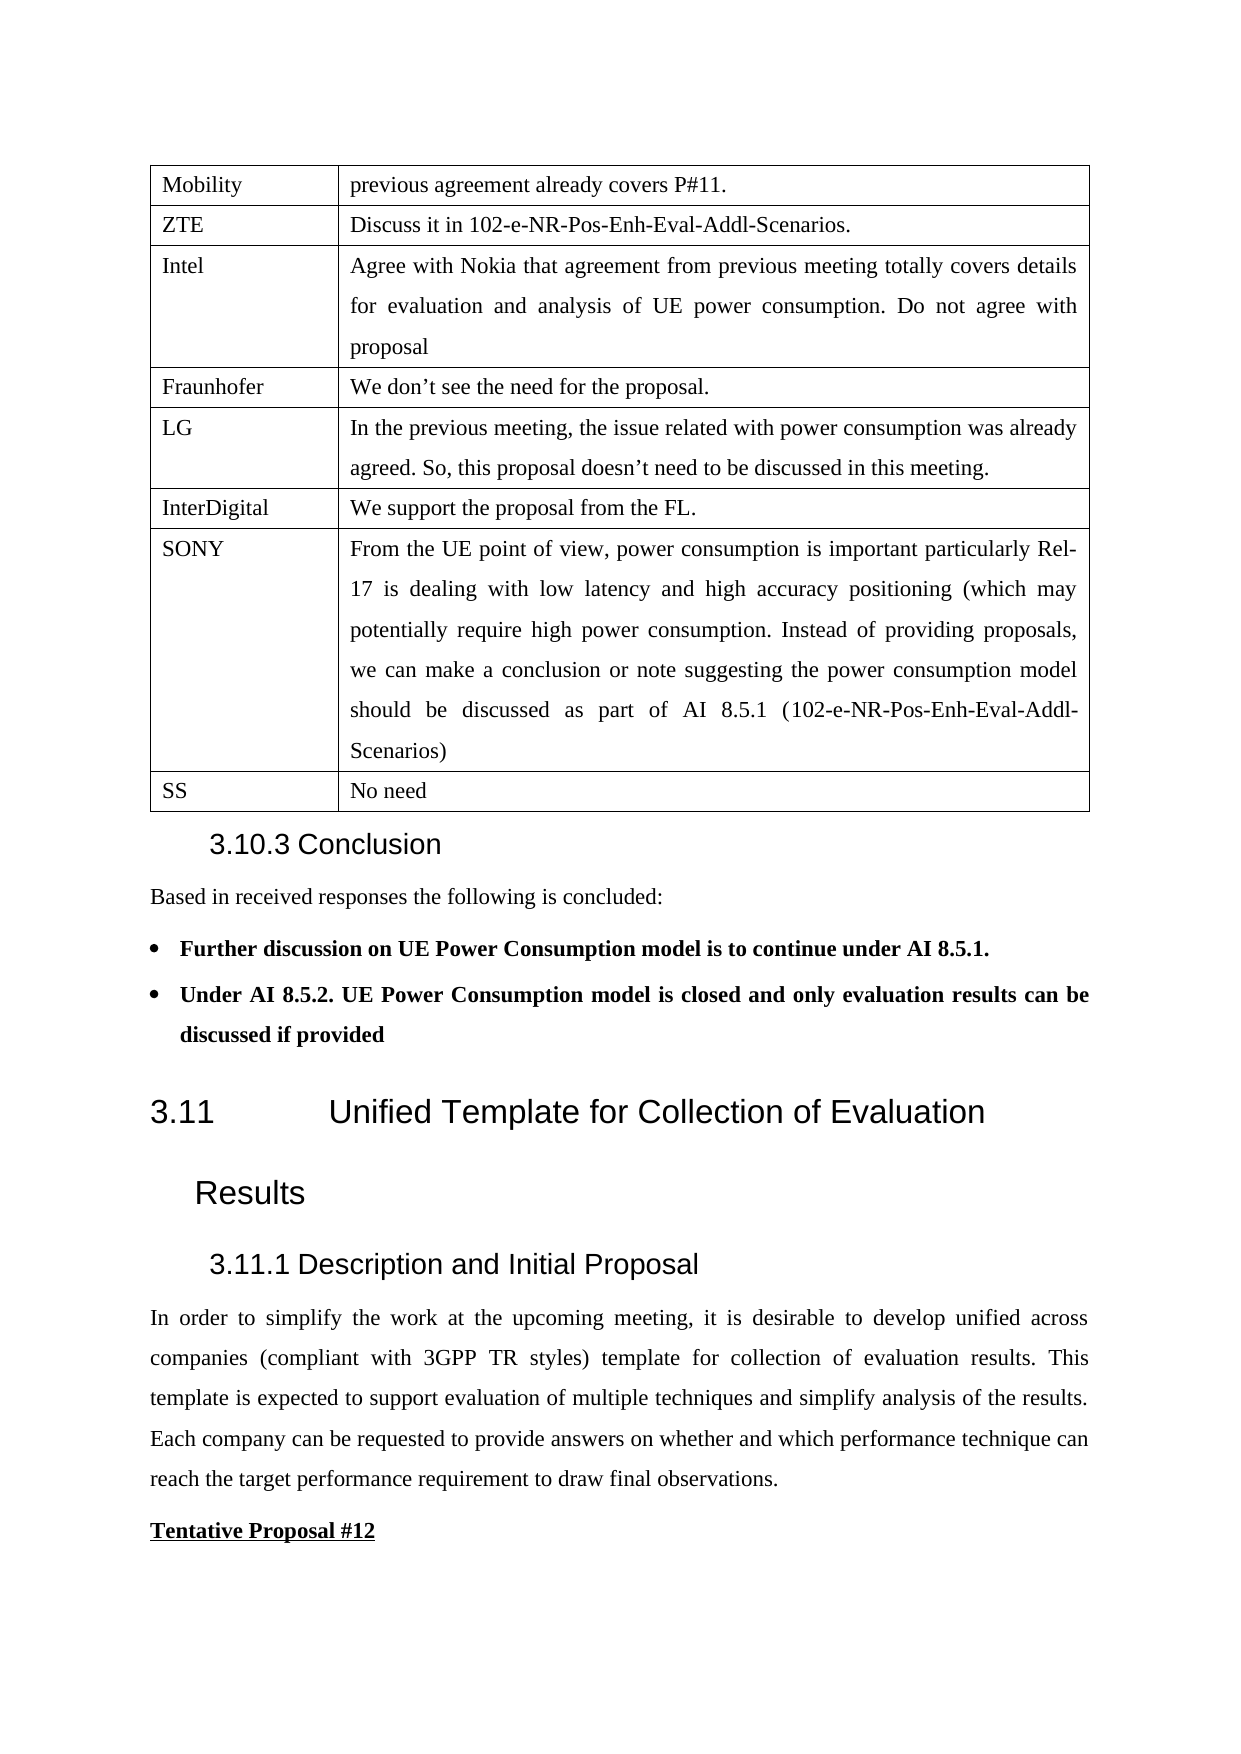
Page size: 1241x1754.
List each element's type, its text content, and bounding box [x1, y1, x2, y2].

table_cell LG [151, 408, 338, 488]
subtitle Conclusion [209, 825, 1090, 862]
table_cell We don’t see the need for the proposal. [339, 368, 1089, 407]
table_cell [339, 166, 1089, 205]
table_cell ZTE [151, 206, 338, 245]
table_cell SS [151, 772, 338, 811]
table_cell Intel [151, 246, 338, 367]
text In order to simplify the work at the upcoming meeting, it is desirable to develop unified across companies (compliant with 3GPP TR styles) template for collection of evaluation results. This template is expected to support evaluation of multiple techniques and simplify analysis of the results. Each company can be requested to provide answers on whether and which performance technique can reach the target performance requirement to draw final observations. [150, 1298, 1090, 1497]
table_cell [151, 166, 338, 205]
table_cell No need [339, 772, 1089, 811]
table_cell InterDigital [151, 489, 338, 528]
table_cell Fraunhofer [151, 368, 338, 407]
table_cell We support the proposal from the FL. [339, 489, 1089, 528]
table_cell From the UE point of view, power consumption is important particularly Rel-17 is dealing with low latency and high accuracy positioning (which may potentially require high power consumption. Instead of providing proposals, we can make a conclusion or note suggesting the power consumption model should be discussed as part of AI 8.5.1 (102-e-NR-Pos-Enh-Eval-Addl-Scenarios) [339, 529, 1089, 771]
list Further discussion on UE Power Consumption model is to continue under AI 8.5.1. [150, 929, 1090, 967]
list Under AI 8.5.2. UE Power Consumption model is closed and only evaluation results can be discussed if provided [150, 975, 1090, 1053]
text Tentative Proposal #12 [150, 1512, 1090, 1549]
table_cell SONY [151, 529, 338, 771]
subtitle Unified Template for Collection of Evaluation Results [150, 1074, 1090, 1230]
table_cell Discuss it in 102-e-NR-Pos-Enh-Eval-Addl-Scenarios. [339, 206, 1089, 245]
table_cell In the previous meeting, the issue related with power consumption was already agreed. So, this proposal doesn’t need to be discussed in this meeting. [339, 408, 1089, 488]
text Based in received responses the following is concluded: [150, 877, 1090, 915]
table_cell Agree with Nokia that agreement from previous meeting totally covers details for evaluation and analysis of UE power consumption. Do not agree with proposal [339, 246, 1089, 367]
subtitle Description and Initial Proposal [209, 1245, 1090, 1283]
